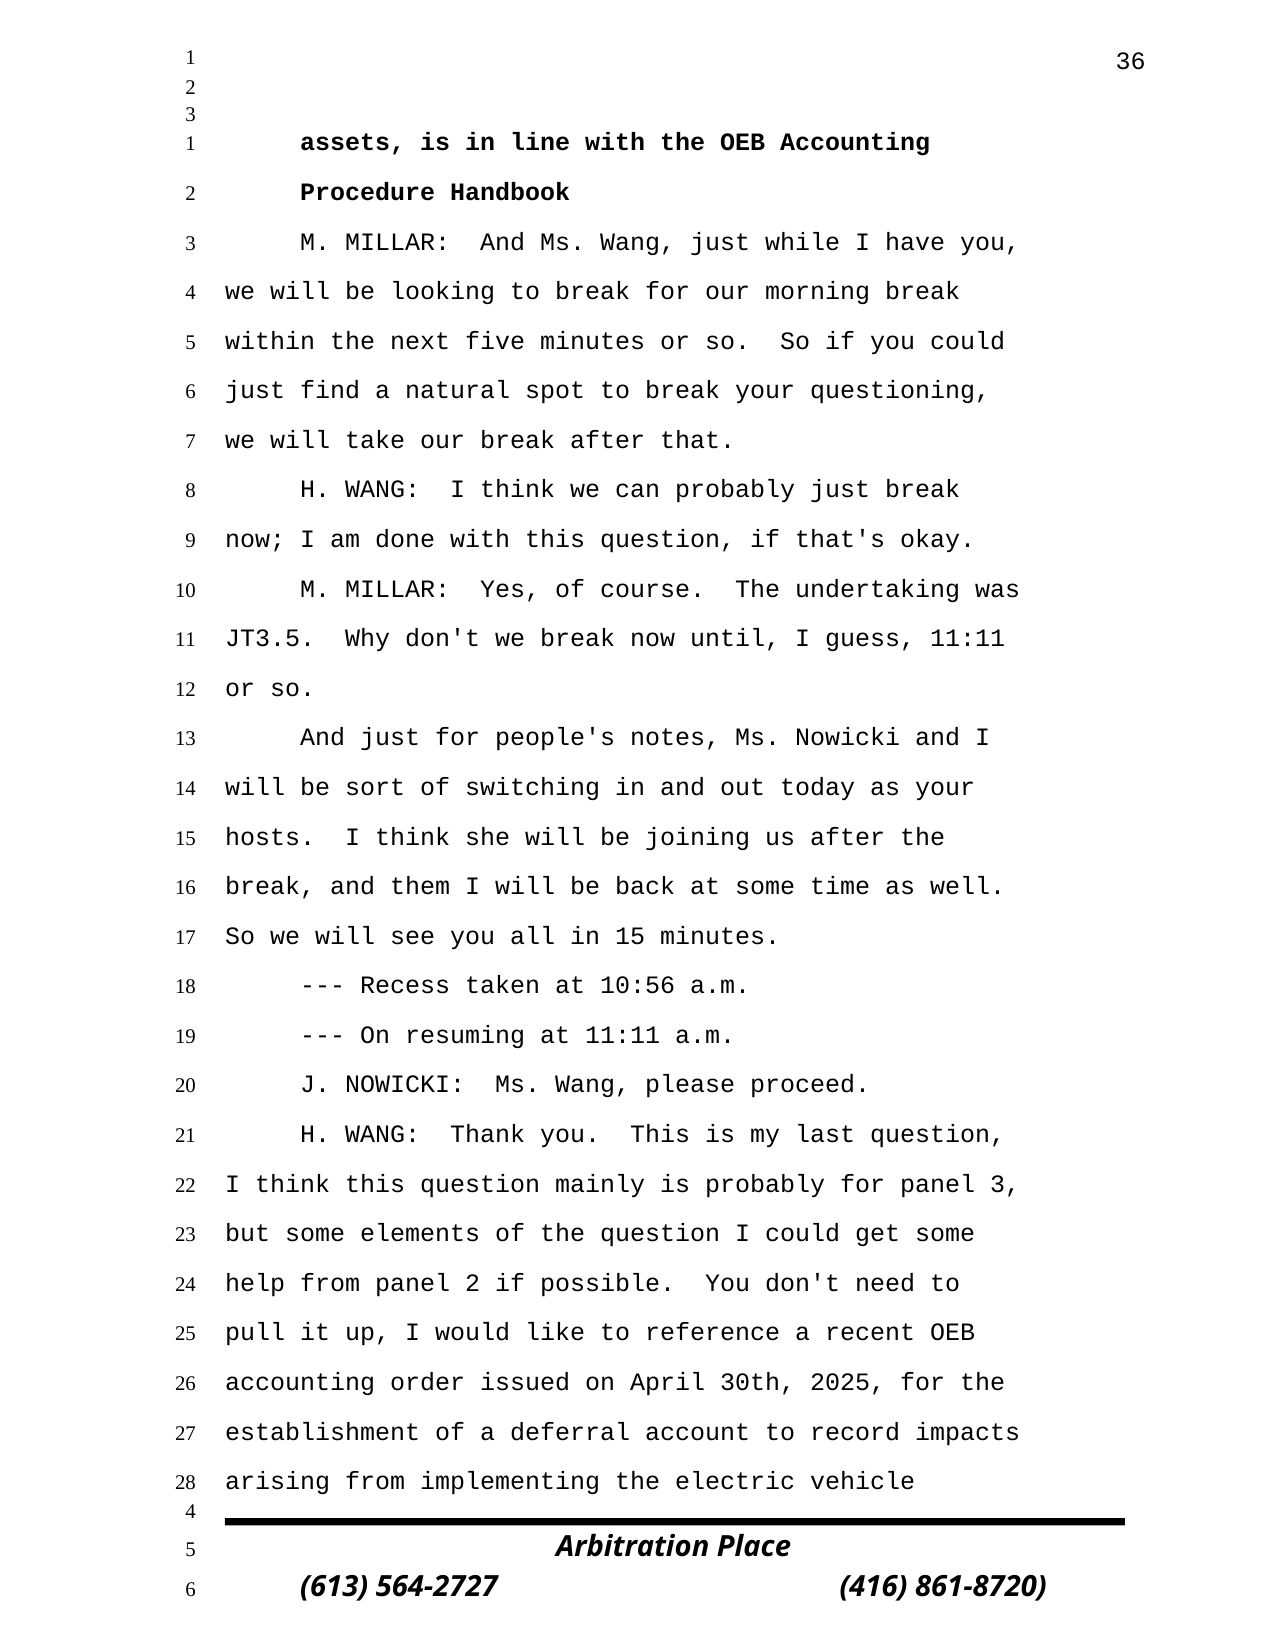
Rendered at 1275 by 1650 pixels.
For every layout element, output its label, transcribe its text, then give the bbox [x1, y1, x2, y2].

text And just for people's notes, Ms. Nowicki and I will be sort of switching in and out today as your hosts. I think she will be joining us after the break, and them I will be back at some time as well. So we will see you all in 15 minutes. [225, 725, 1033, 952]
text --- On resuming at 11:11 a.m. [300, 1022, 1033, 1051]
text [225, 1122, 1033, 1497]
text M. MILLAR: Yes, of course. The undertaking was JT3.5. Why don't we break now until, I guess, 11:11 or so. [225, 576, 1033, 704]
text M. MILLAR: And Ms. Wang, just while I have you, we will be looking to break for our morning break within the next five minutes or so. So if you could just find a natural spot to break your questioning, we will take our break after that. [225, 229, 1033, 456]
text J. NOWICKI: Ms. Wang, please proceed. [225, 1072, 1033, 1100]
text --- Recess taken at 10:56 a.m. [300, 973, 1033, 1001]
text H. WANG: I think we can probably just break now; I am done with this question, if that's okay. [225, 477, 1033, 555]
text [300, 130, 1033, 208]
